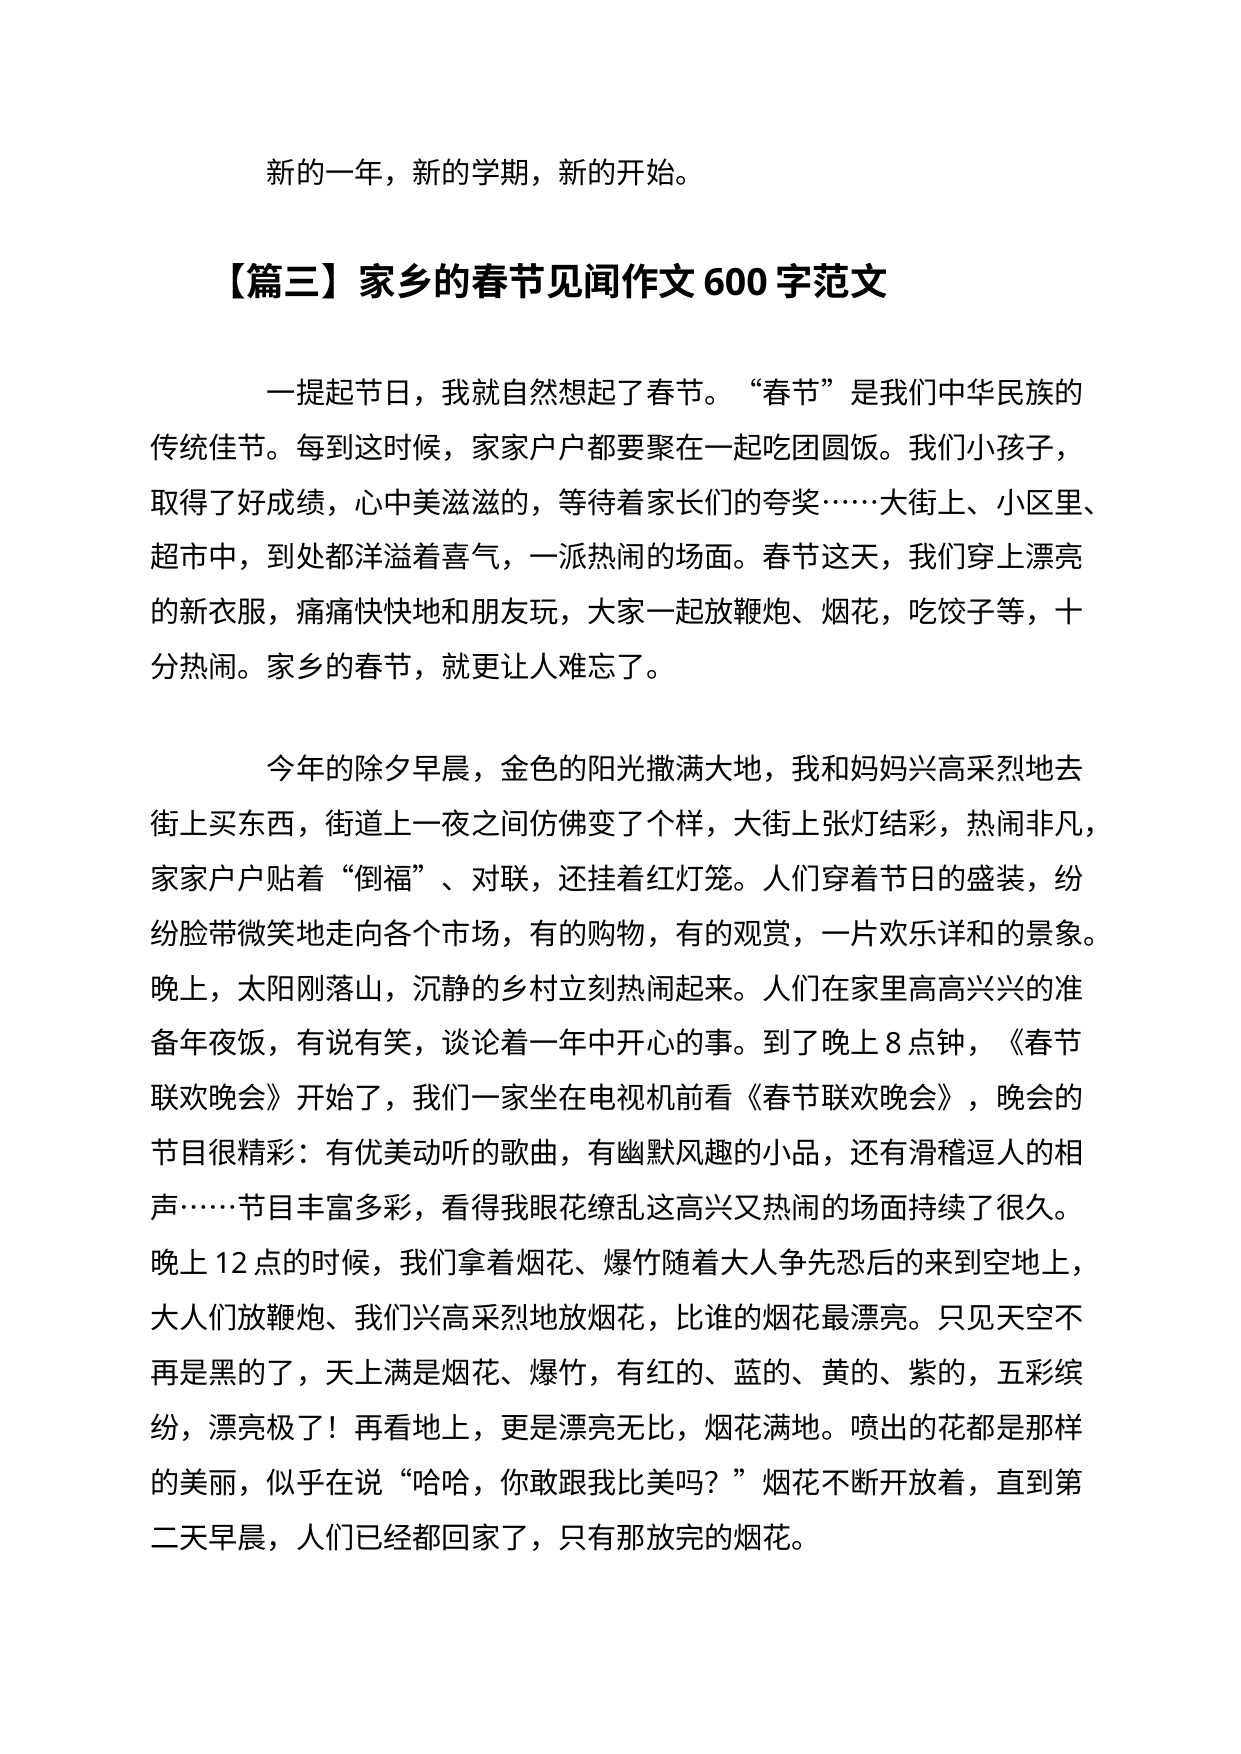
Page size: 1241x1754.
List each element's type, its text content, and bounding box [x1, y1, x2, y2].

text 新的一年，新的学期，新的开始。 [150, 150, 1090, 192]
text 一提起节日，我就自然想起了春节。“春节”是我们中华民族的传统佳节。每到这时候，家家户户都要聚在一起吃团圆饭。我们小孩子，取得了好成绩，心中美滋滋的，等待着家长们的夸奖……大街上、小区里、超市中，到处都洋溢着喜气，一派热闹的场面。春节这天，我们穿上漂亮的新衣服，痛痛快快地和朋友玩，大家一起放鞭炮、烟花，吃饺子等，十分热闹。家乡的春节，就更让人难忘了。 [150, 369, 1090, 686]
text 今年的除夕早晨，金色的阳光撒满大地，我和妈妈兴高采烈地去街上买东西，街道上一夜之间仿佛变了个样，大街上张灯结彩，热闹非凡，家家户户贴着“倒福”、对联，还挂着红灯笼。人们穿着节日的盛装，纷纷脸带微笑地走向各个市场，有的购物，有的观赏，一片欢乐详和的景象。晚上，太阳刚落山，沉静的乡村立刻热闹起来。人们在家里高高兴兴的准备年夜饭，有说有笑，谈论着一年中开心的事。到了晚上8点钟，《春节联欢晚会》开始了，我们一家坐在电视机前看《春节联欢晚会》，晚会的节目很精彩：有优美动听的歌曲，有幽默风趣的小品，还有滑稽逗人的相声……节目丰富多彩，看得我眼花缭乱这高兴又热闹的场面持续了很久。晚上12点的时候，我们拿着烟花、爆竹随着大人争先恐后的来到空地上，大人们放鞭炮、我们兴高采烈地放烟花，比谁的烟花最漂亮。只见天空不再是黑的了，天上满是烟花、爆竹，有红的、蓝的、黄的、紫的，五彩缤纷，漂亮极了！再看地上，更是漂亮无比，烟花满地。喷出的花都是那样的美丽，似乎在说“哈哈，你敢跟我比美吗？”烟花不断开放着，直到第二天早晨，人们已经都回家了，只有那放完的烟花。 [150, 746, 1090, 1557]
text 【篇三】家乡的春节见闻作文600字范文 [150, 252, 1090, 306]
